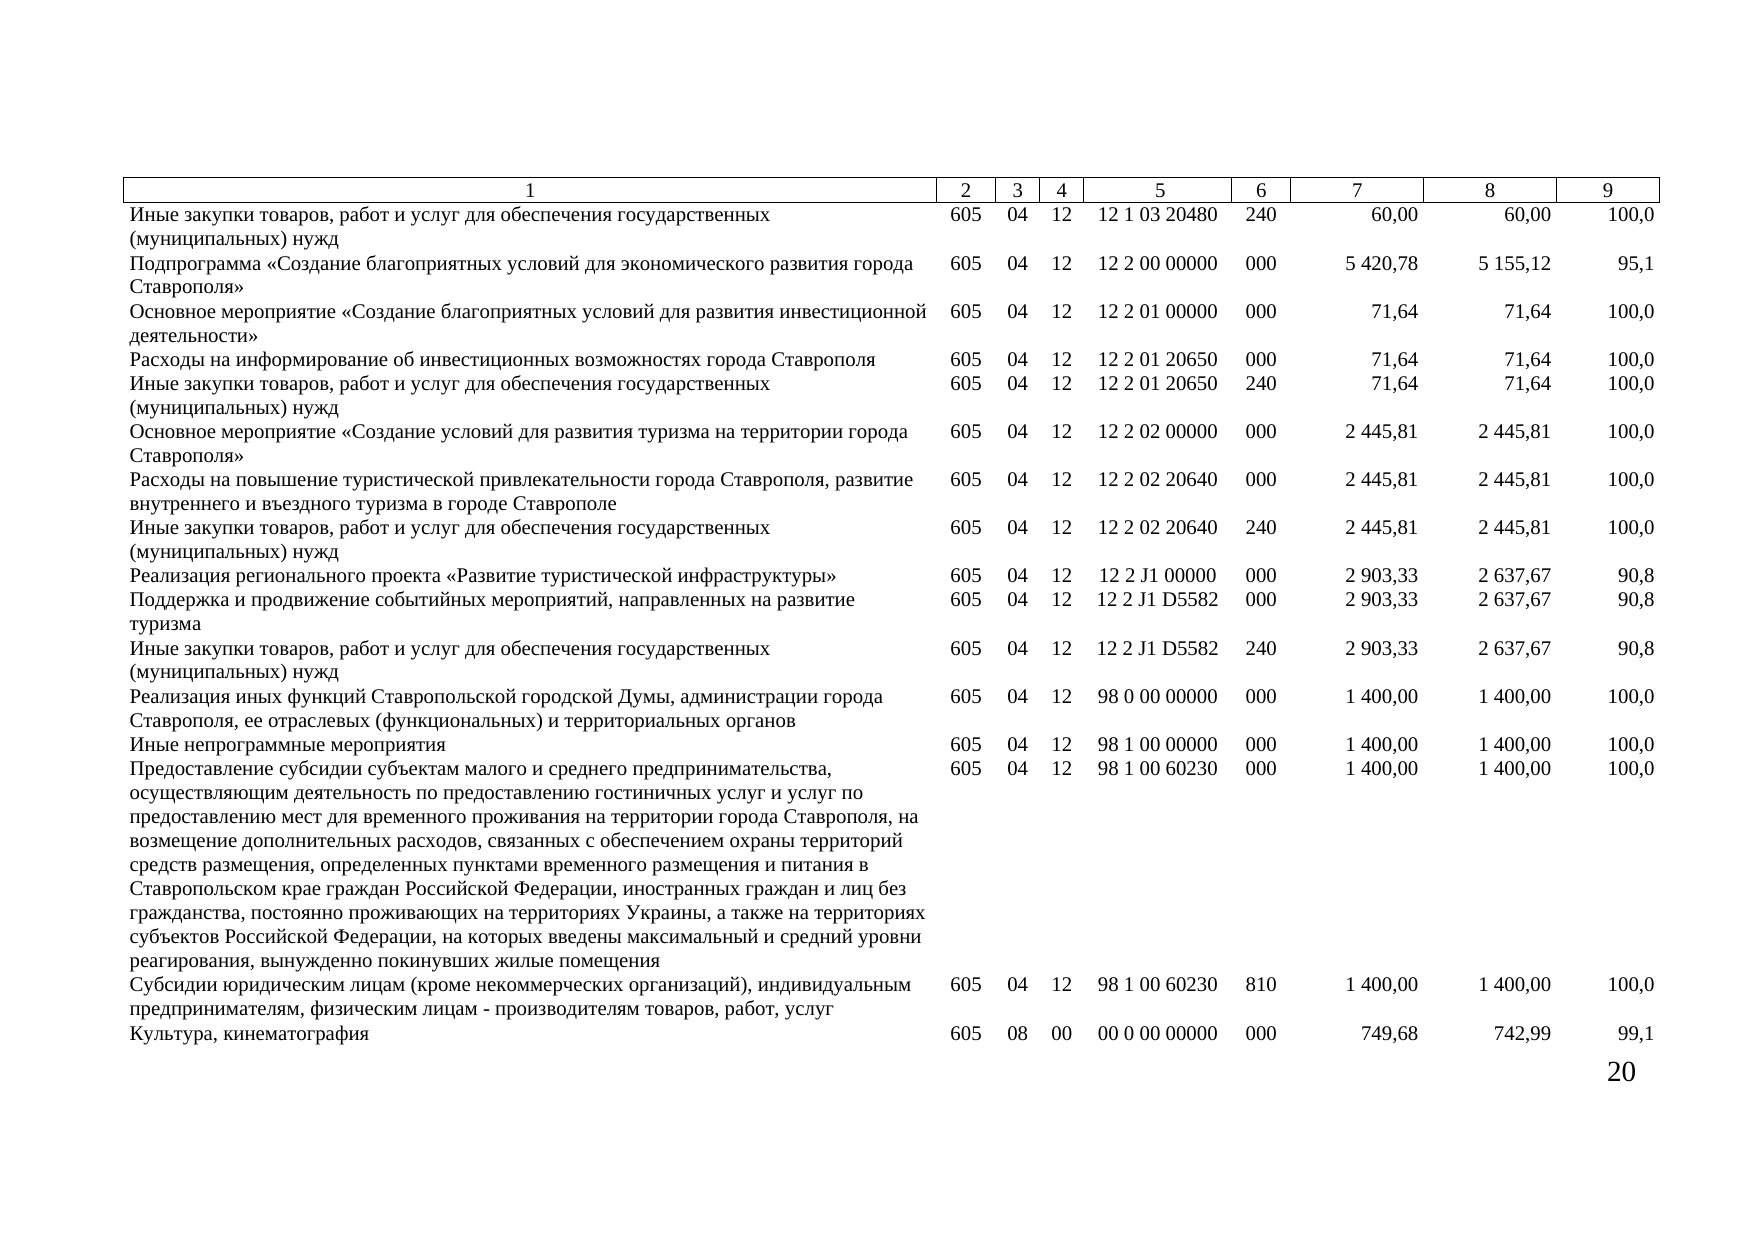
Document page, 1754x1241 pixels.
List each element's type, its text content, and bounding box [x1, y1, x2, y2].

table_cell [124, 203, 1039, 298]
table_header 9 [1557, 178, 1659, 202]
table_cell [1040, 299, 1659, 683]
table_header 5 [1084, 178, 1231, 202]
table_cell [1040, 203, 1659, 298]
table_header 2 [937, 178, 995, 202]
table_header 6 [1232, 178, 1290, 202]
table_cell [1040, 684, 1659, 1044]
table_header 3 [996, 178, 1039, 202]
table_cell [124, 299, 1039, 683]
table_header 8 [1424, 178, 1556, 202]
table_header 1 [124, 178, 936, 202]
table_header 4 [1040, 178, 1083, 202]
table_header 7 [1291, 178, 1423, 202]
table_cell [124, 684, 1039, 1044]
